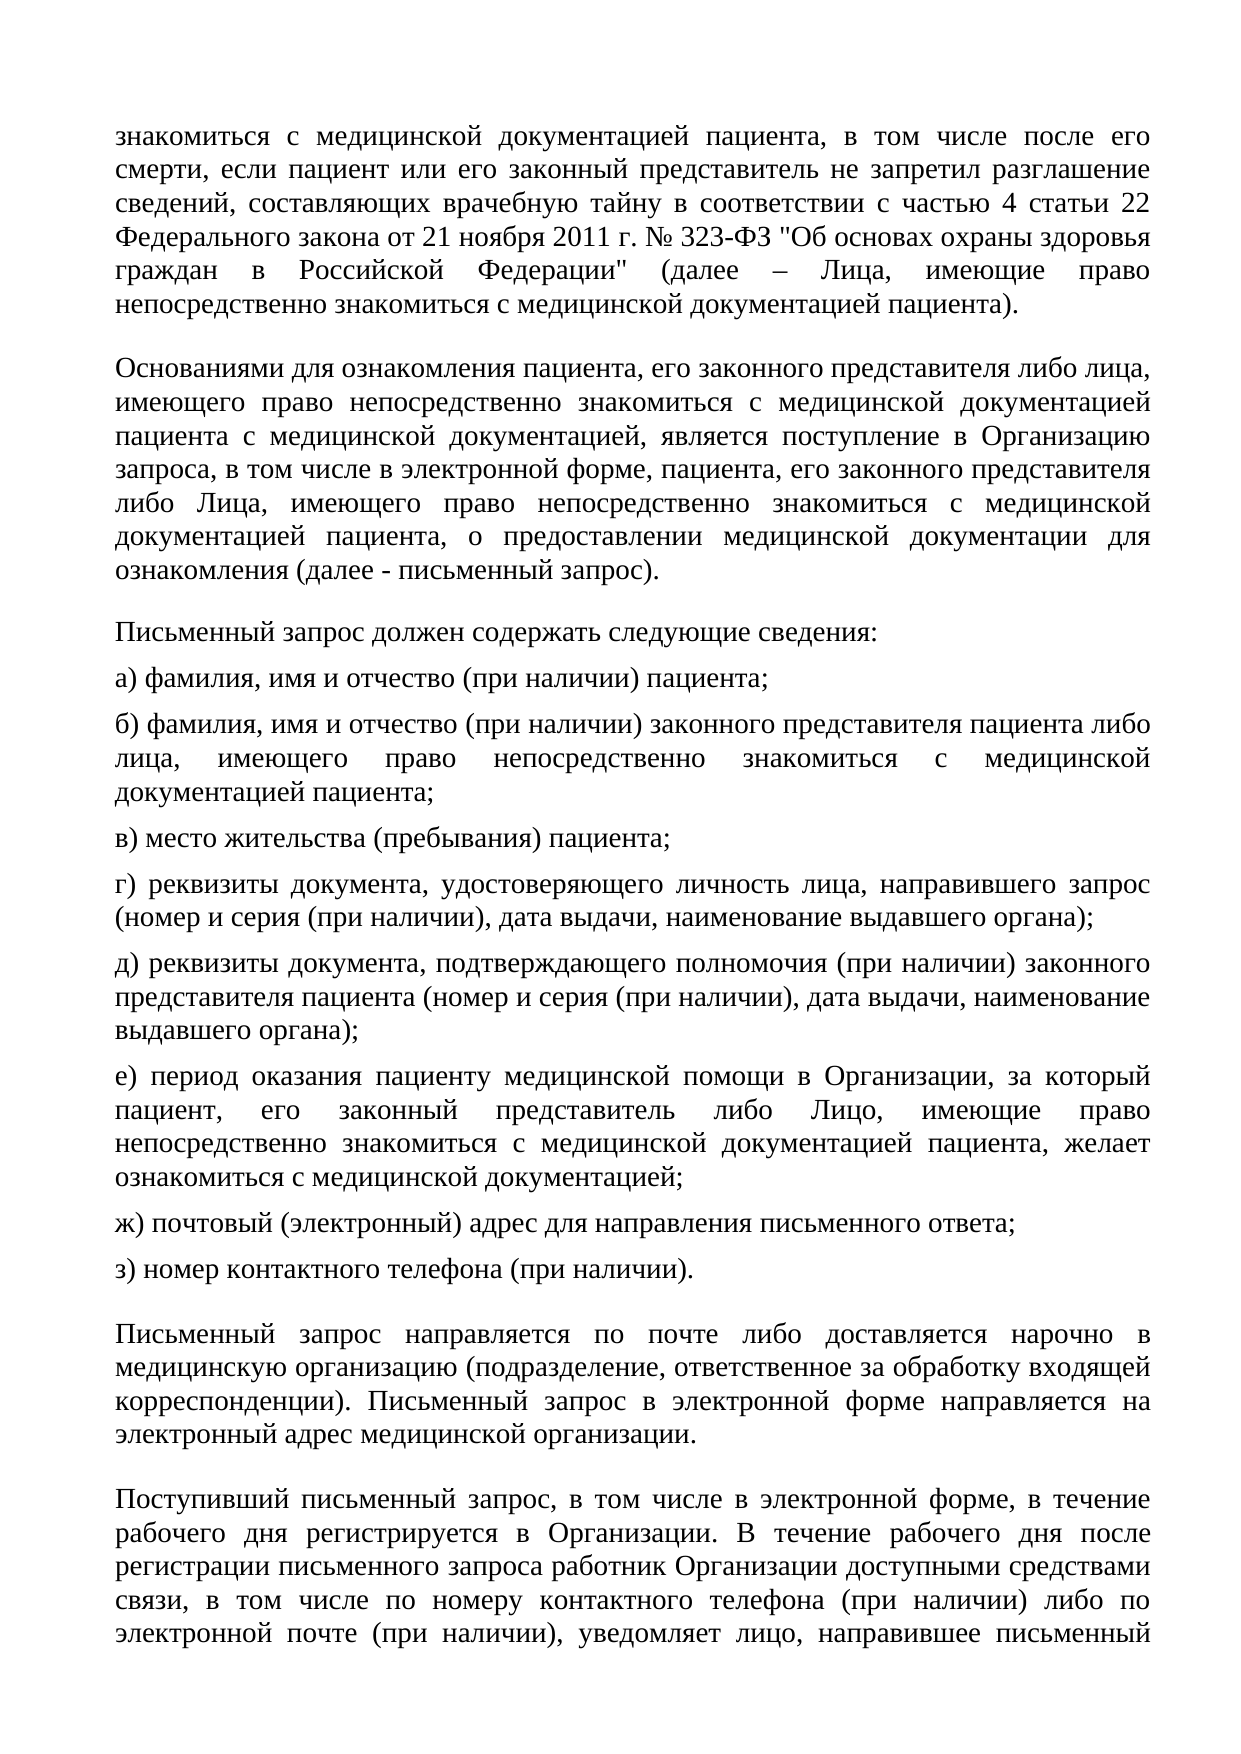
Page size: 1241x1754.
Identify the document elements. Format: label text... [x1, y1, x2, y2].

text д) реквизиты документа, подтверждающего полномочия (при наличии) законного представителя пациента (номер и серия (при наличии), дата выдачи, наименование выдавшего органа); [114, 945, 1152, 1046]
text Основаниями для ознакомления пациента, его законного представителя либо лица, имеющего право непосредственно знакомиться с медицинской документацией пациента с медицинской документацией, является поступление в Организацию запроса, в том числе в электронной форме, пациента, его законного представителя либо Лица, имеющего право непосредственно знакомиться с медицинской документацией пациента, о предоставлении медицинской документации для ознакомления (далее - письменный запрос). [115, 351, 1152, 585]
text з) номер контактного телефона (при наличии). [114, 1251, 1152, 1285]
text е) период оказания пациенту медицинской помощи в Организации, за который пациент, его законный представитель либо Лицо, имеющие право непосредственно знакомиться с медицинской документацией пациента, желает ознакомиться с медицинской документацией; [114, 1058, 1152, 1193]
text ж) почтовый (электронный) адрес для направления письменного ответа; [114, 1205, 1152, 1239]
text г) реквизиты документа, удостоверяющего личность лица, направившего запрос (номер и серия (при наличии), дата выдачи, наименование выдавшего органа); [114, 866, 1152, 933]
text Письменный запрос направляется по почте либо доставляется нарочно в медицинскую организацию (подразделение, ответственное за обработку входящей корреспонденции). Письменный запрос в электронной форме направляется на электронный адрес медицинской организации. [115, 1316, 1152, 1450]
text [115, 118, 1152, 319]
text в) место жительства (пребывания) пациента; [114, 820, 1152, 853]
text а) фамилия, имя и отчество (при наличии) пациента; [114, 661, 1152, 694]
text Письменный запрос должен содержать следующие сведения: [114, 614, 1152, 648]
text б) фамилия, имя и отчество (при наличии) законного представителя пациента либо лица, имеющего право непосредственно знакомиться с медицинской документацией пациента; [114, 707, 1152, 807]
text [115, 1481, 1152, 1649]
